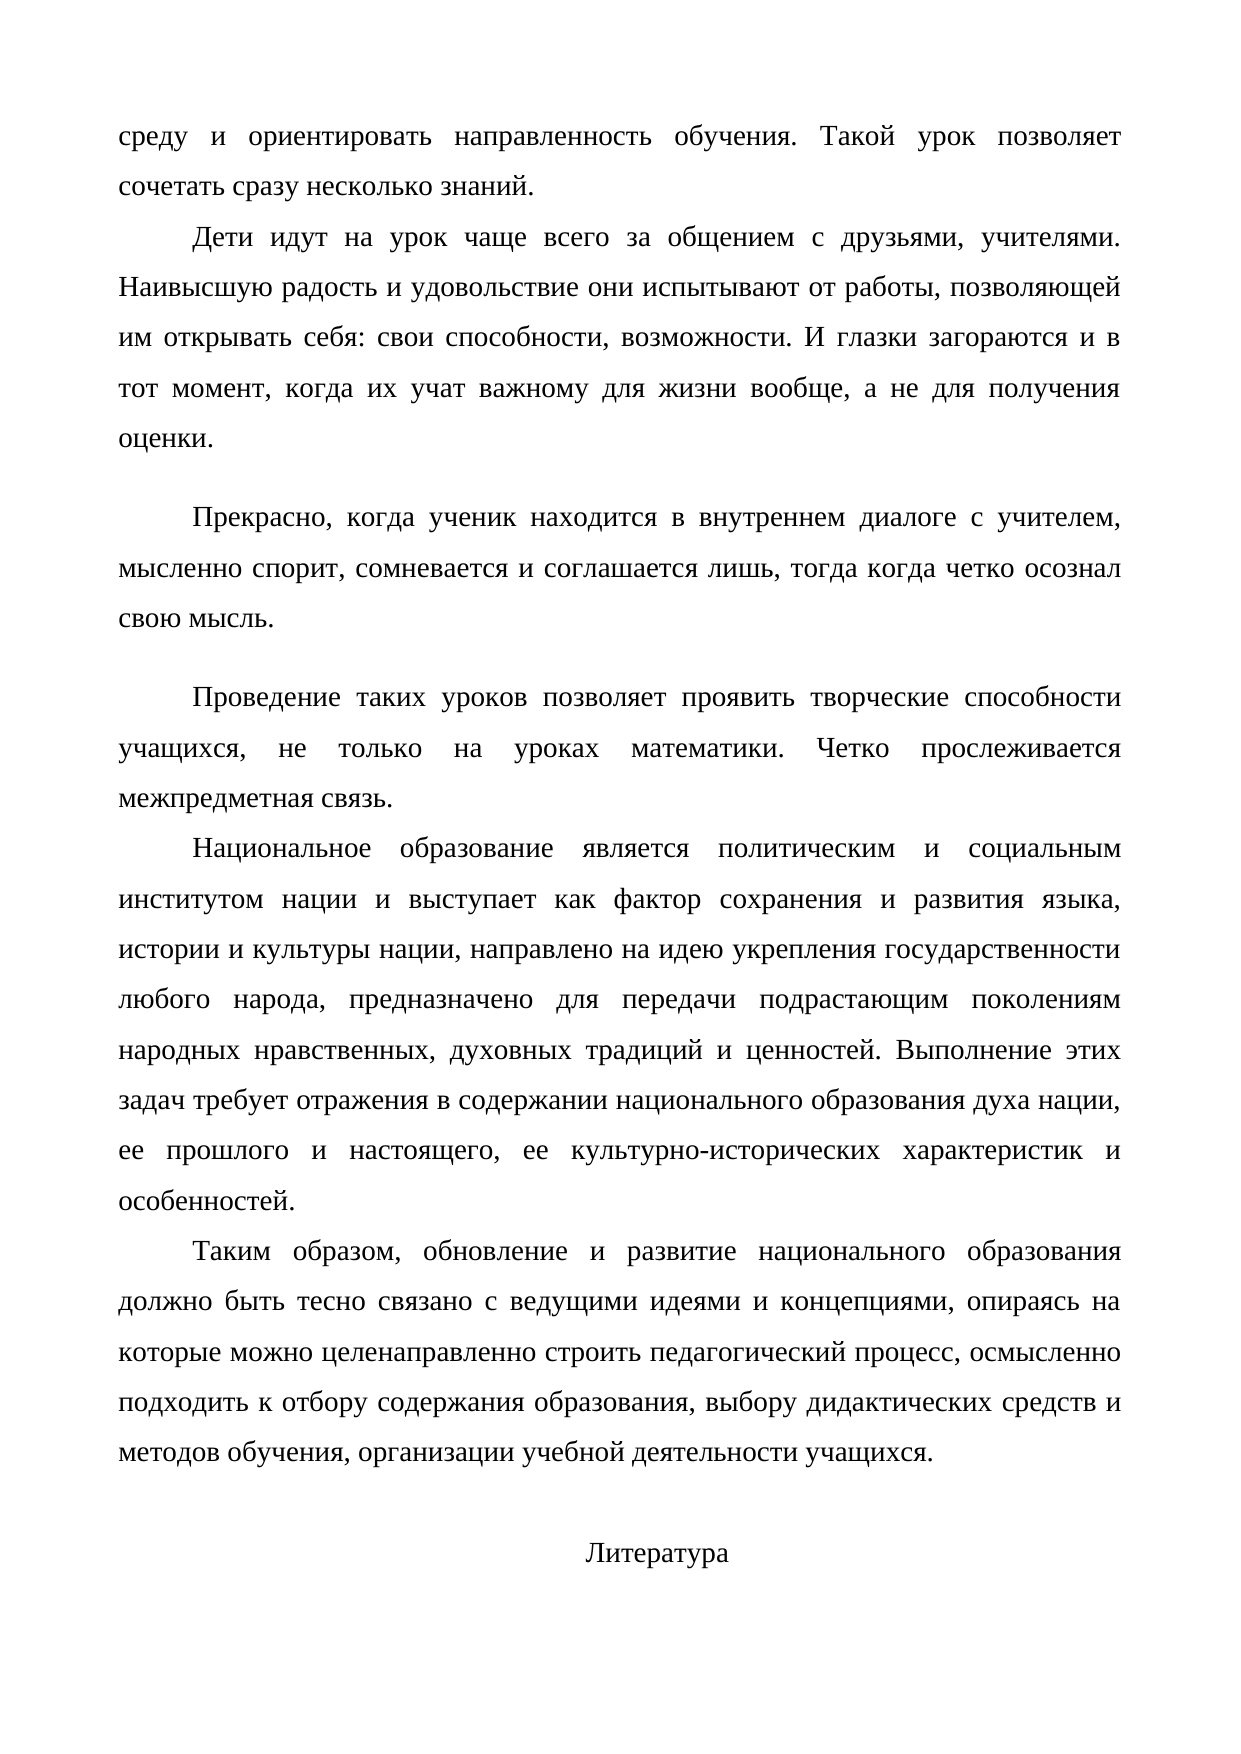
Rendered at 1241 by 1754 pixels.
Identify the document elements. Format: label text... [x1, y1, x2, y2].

text Литература [118, 1535, 1122, 1568]
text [118, 118, 1122, 202]
text Таким образом, обновление и развитие национального образования должно быть тесно связано с ведущими идеями и концепциями, опираясь на которые можно целенаправленно строить педагогический процесс, осмысленно подходить к отбору содержания образования, выбору дидактических средств и методов обучения, организации учебной деятельности учащихся. [118, 1233, 1122, 1468]
text Национальное образование является политическим и социальным институтом нации и выступает как фактор сохранения и развития языка, истории и культуры нации, направлено на идею укрепления государственности любого народа, предназначено для передачи подрастающим поколениям народных нравственных, духовных традиций и ценностей. Выполнение этих задач требует отражения в содержании национального образования духа нации, ее прошлого и настоящего, ее культурно-исторических характеристик и особенностей. [118, 831, 1122, 1216]
text Проведение таких уроков позволяет проявить творческие способности учащихся, не только на уроках математики. Четко прослеживается межпредметная связь. [118, 679, 1122, 814]
text Прекрасно, когда ученик находится в внутреннем диалоге с учителем, мысленно спорит, сомневается и соглашается лишь, тогда когда четко осознал свою мысль. [118, 499, 1122, 634]
text Дети идут на урок чаще всего за общением с друзьями, учителями. Наивысшую радость и удовольствие они испытывают от работы, позволяющей им открывать себя: свои способности, возможности. И глазки загораются и в тот момент, когда их учат важному для жизни вообще, а не для получения оценки. [118, 219, 1122, 453]
